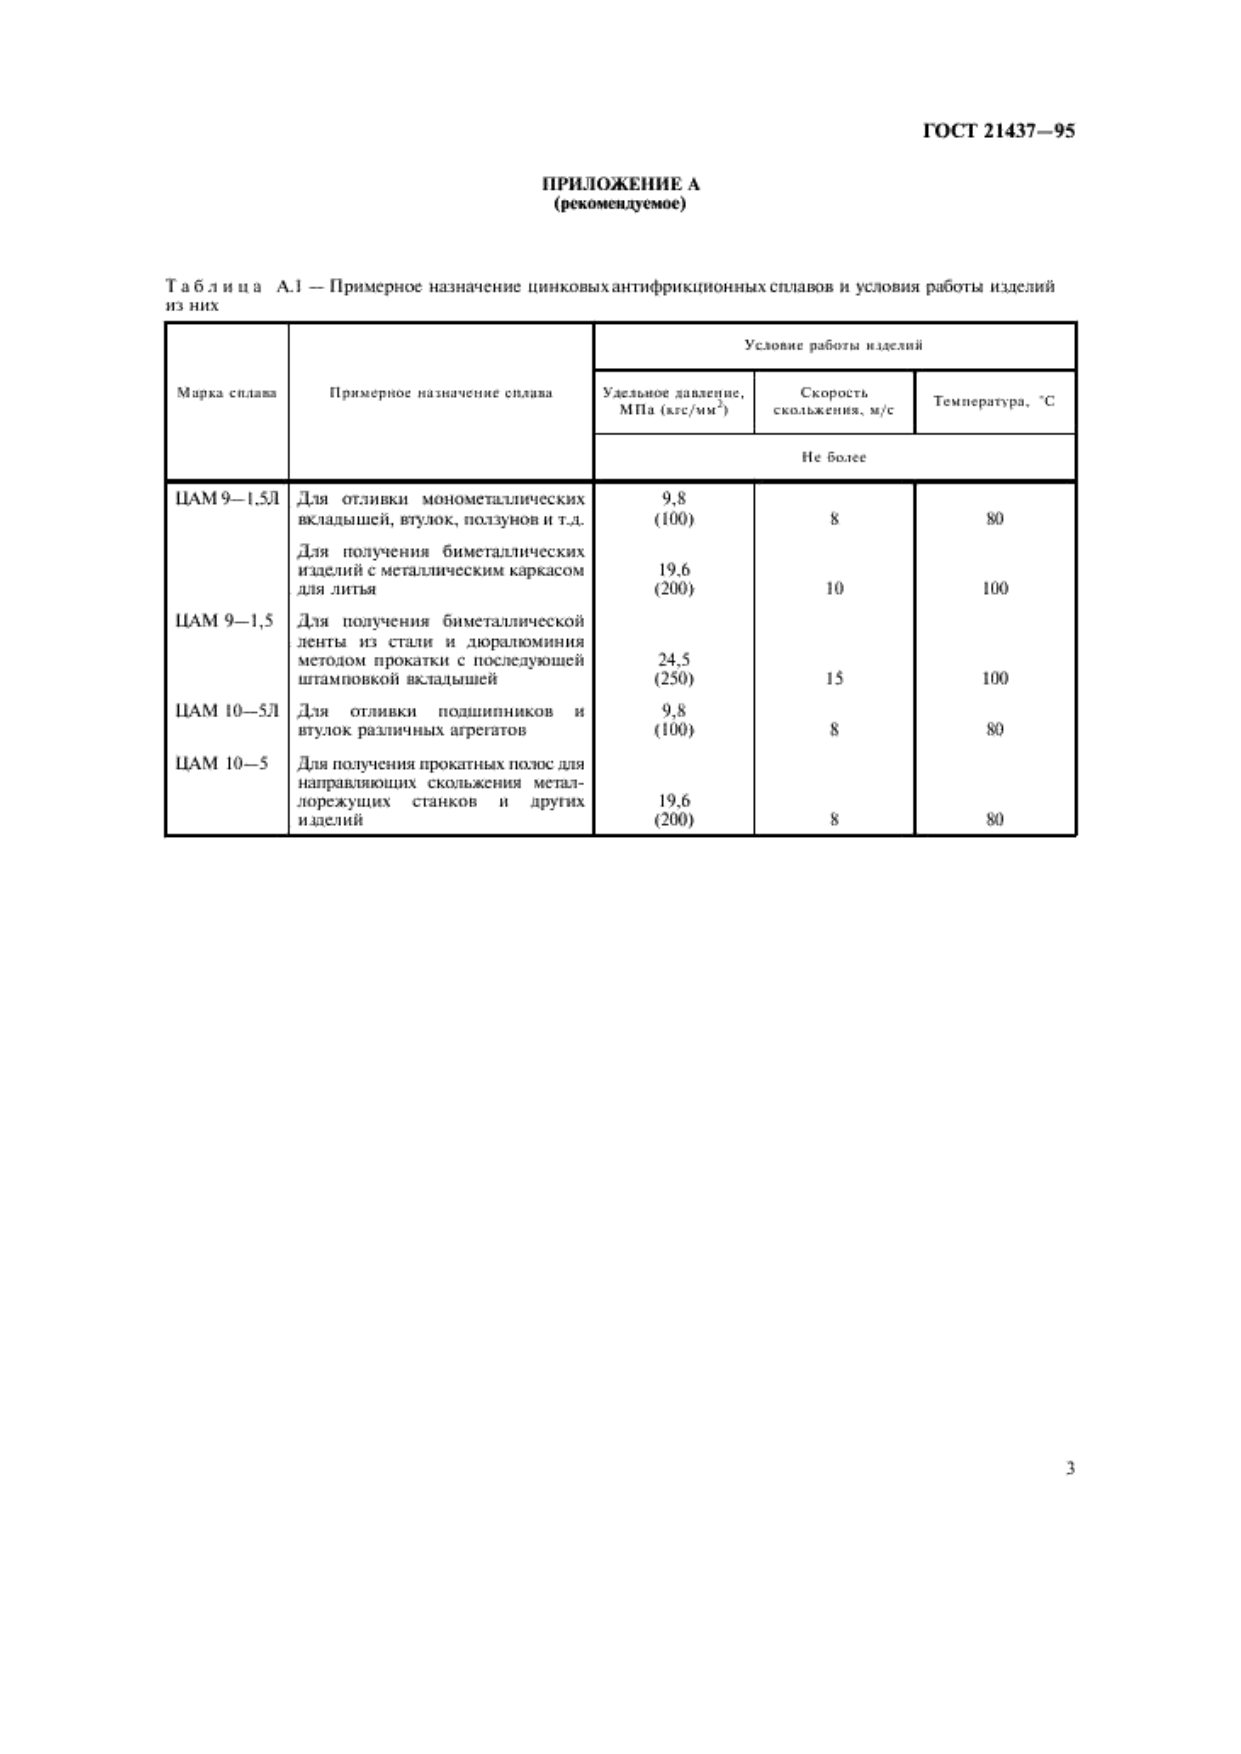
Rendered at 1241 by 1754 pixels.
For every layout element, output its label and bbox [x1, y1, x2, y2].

picture [59, 41, 1182, 1631]
